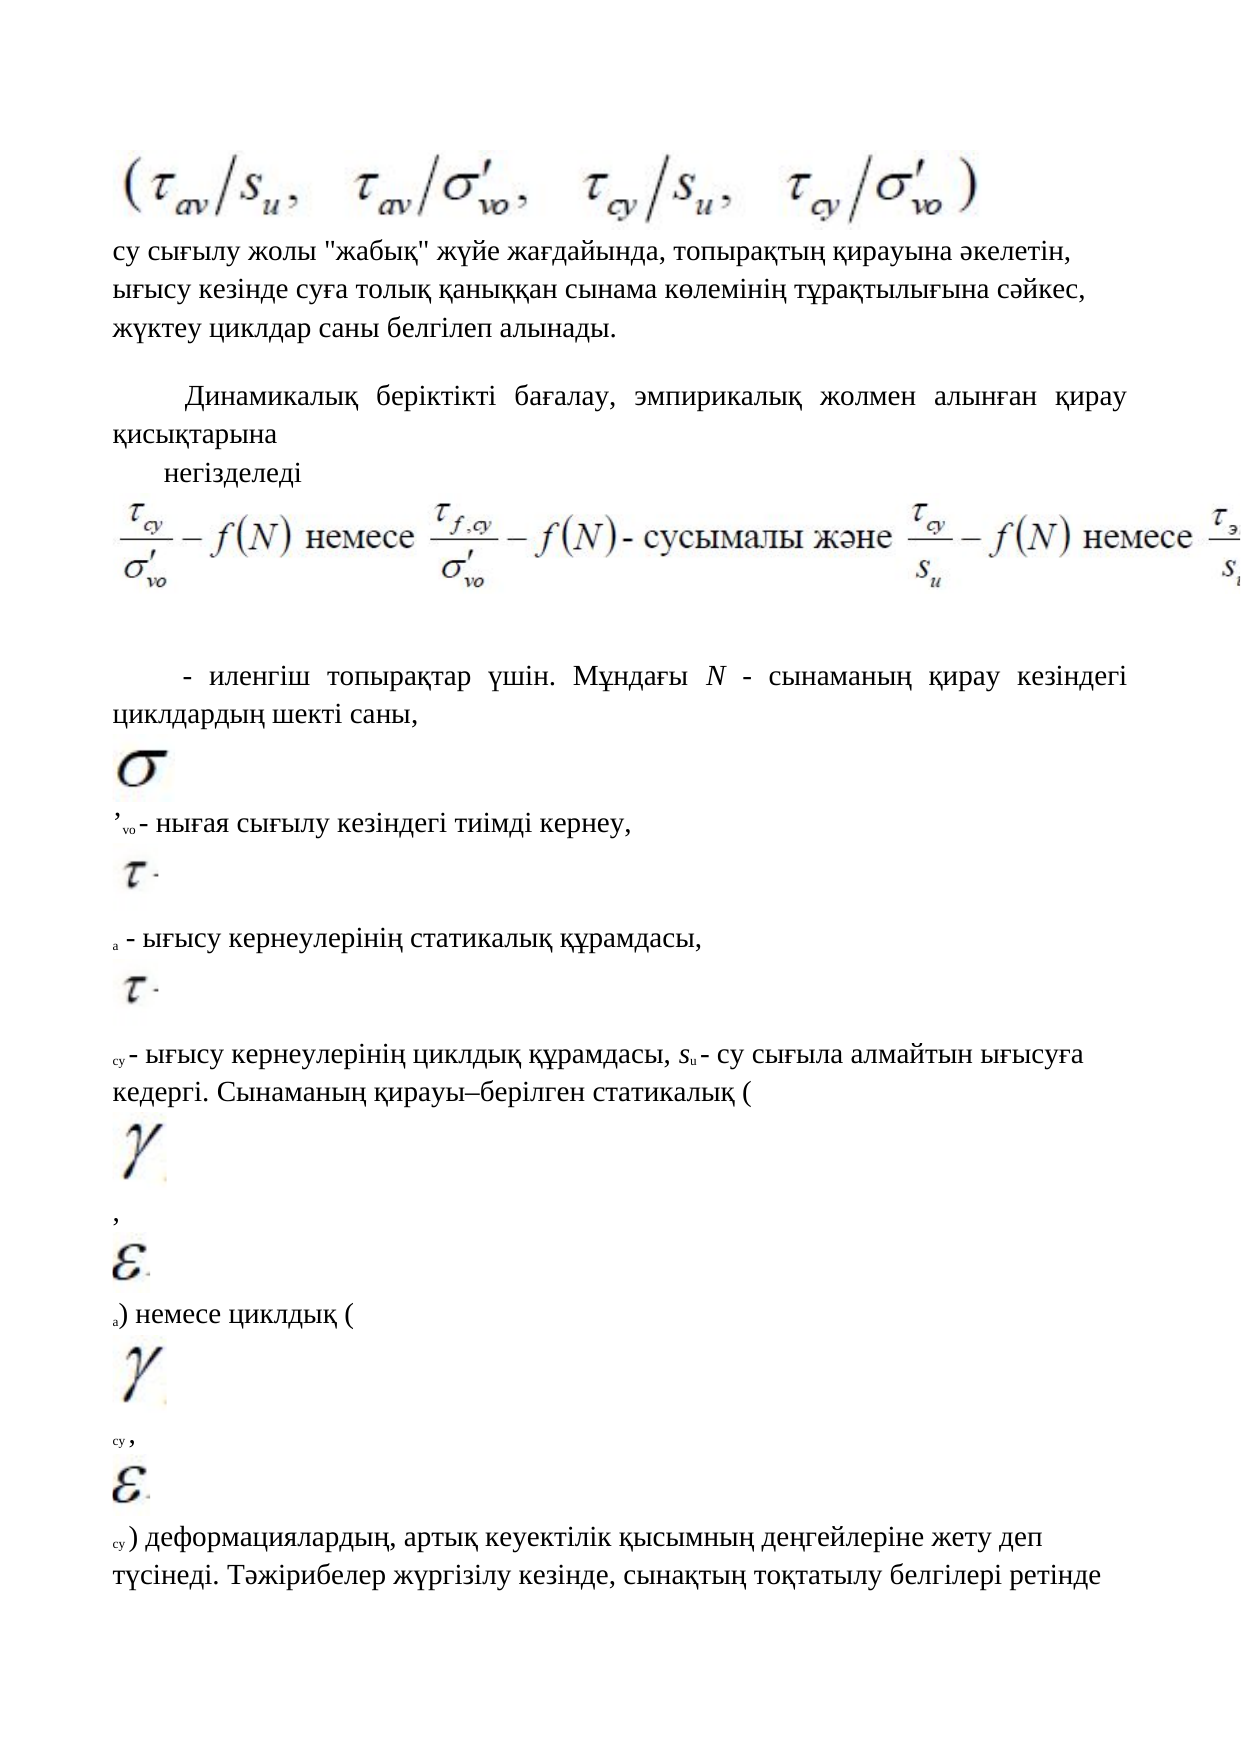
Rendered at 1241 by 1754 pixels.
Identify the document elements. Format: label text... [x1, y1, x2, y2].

text cy - ығысу кернеулерінің циклдық құрамдасы, su - су сығыла алмайтын ығысуға кедергі. Сынаманың қирауы–берілген статикалық ( [112, 1036, 1128, 1108]
picture [112, 150, 994, 230]
text a - ығысу кернеулерінің статикалық құрамдасы, [112, 921, 1128, 954]
text a) немесе циклдық ( [112, 1297, 1128, 1330]
text cy , [112, 1416, 1128, 1450]
text су сығылу жолы "жабық" жүйе жағдайында, топырақтың қирауына әкелетін, ығысу кезінде суға толық қаныққан сынама көлемінің тұрақтылығына сәйкес, жүктеу циклдар саны белгілеп алынады. [112, 233, 1128, 374]
picture [112, 734, 175, 802]
text ’vo - нығая сығылу кезіндегі тиімді кернеу, [112, 805, 1128, 839]
picture [112, 493, 1241, 594]
picture [112, 959, 159, 1032]
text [112, 1519, 1128, 1591]
text негізделеді [112, 455, 1128, 488]
picture [112, 843, 159, 917]
picture [112, 1112, 167, 1190]
picture [112, 1454, 150, 1516]
picture [112, 1335, 167, 1413]
picture [112, 1232, 150, 1293]
text - иленгіш топырақтар үшін. Мұндағы N - сынаманың қирау кезіндегі циклдардың шекті саны, [112, 658, 1128, 730]
text Динамикалық беріктікті бағалау, эмпирикалық жолмен алынған қирау қисықтарына [112, 378, 1128, 450]
text , [112, 1194, 1128, 1227]
